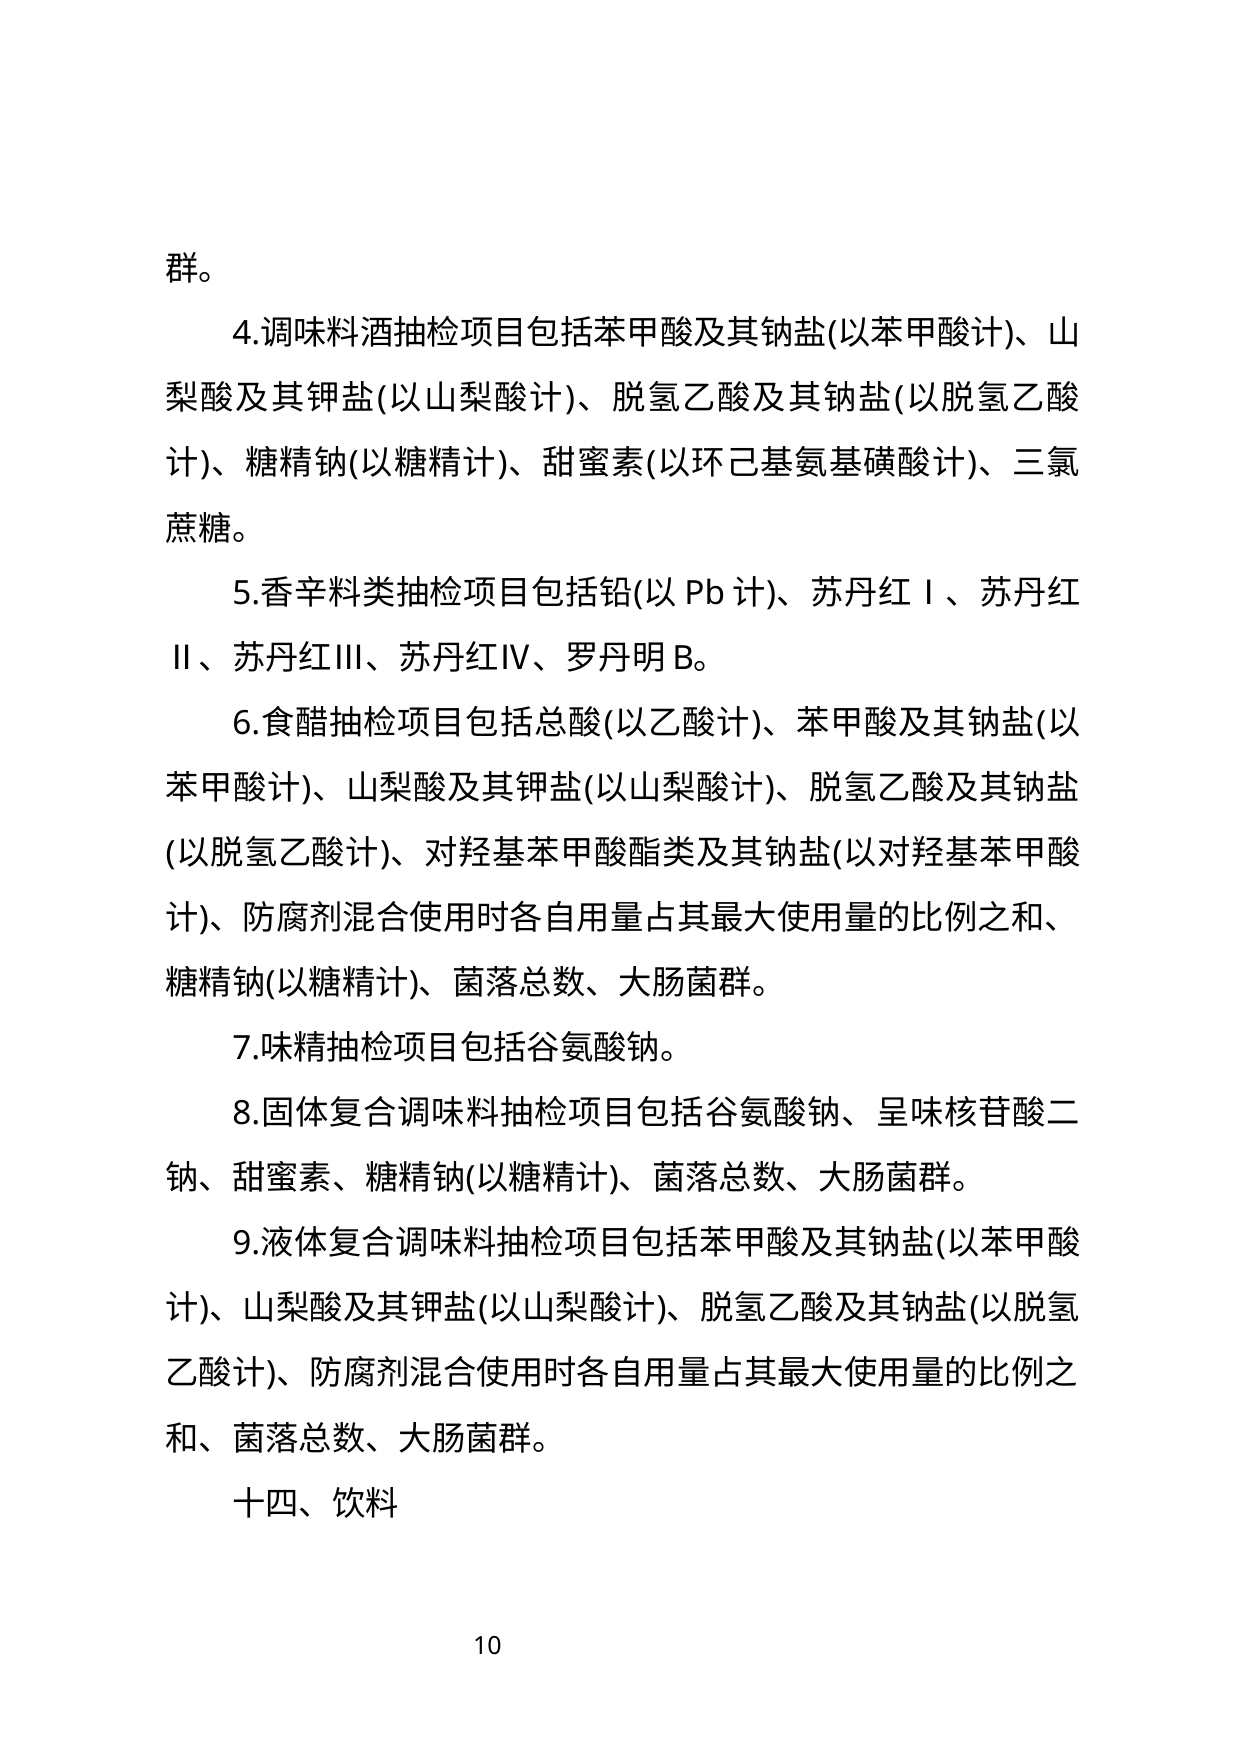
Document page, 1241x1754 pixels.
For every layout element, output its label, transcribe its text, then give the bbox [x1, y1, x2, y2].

text 十四、饮料 [165, 1468, 1081, 1533]
text 9.液体复合调味料抽检项目包括苯甲酸及其钠盐(以苯甲酸计)、山梨酸及其钾盐(以山梨酸计)、脱氢乙酸及其钠盐(以脱氢乙酸计)、防腐剂混合使用时各自用量占其最大使用量的比例之和、菌落总数、大肠菌群。 [165, 1208, 1081, 1468]
text 5.香辛料类抽检项目包括铅(以Pb计)、苏丹红Ⅰ、苏丹红Ⅱ、苏丹红Ⅲ、苏丹红Ⅳ、罗丹明B。 [165, 558, 1081, 688]
text 6.食醋抽检项目包括总酸(以乙酸计)、苯甲酸及其钠盐(以苯甲酸计)、山梨酸及其钾盐(以山梨酸计)、脱氢乙酸及其钠盐(以脱氢乙酸计)、对羟基苯甲酸酯类及其钠盐(以对羟基苯甲酸计)、防腐剂混合使用时各自用量占其最大使用量的比例之和、糖精钠(以糖精计)、菌落总数、大肠菌群。 [165, 688, 1081, 1013]
text 7.味精抽检项目包括谷氨酸钠。 [165, 1013, 1081, 1078]
text 4.调味料酒抽检项目包括苯甲酸及其钠盐(以苯甲酸计)、山梨酸及其钾盐(以山梨酸计)、脱氢乙酸及其钠盐(以脱氢乙酸计)、糖精钠(以糖精计)、甜蜜素(以环己基氨基磺酸计)、三氯蔗糖。 [165, 298, 1081, 558]
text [165, 233, 1081, 298]
text 8.固体复合调味料抽检项目包括谷氨酸钠、呈味核苷酸二钠、甜蜜素、糖精钠(以糖精计)、菌落总数、大肠菌群。 [165, 1078, 1081, 1208]
